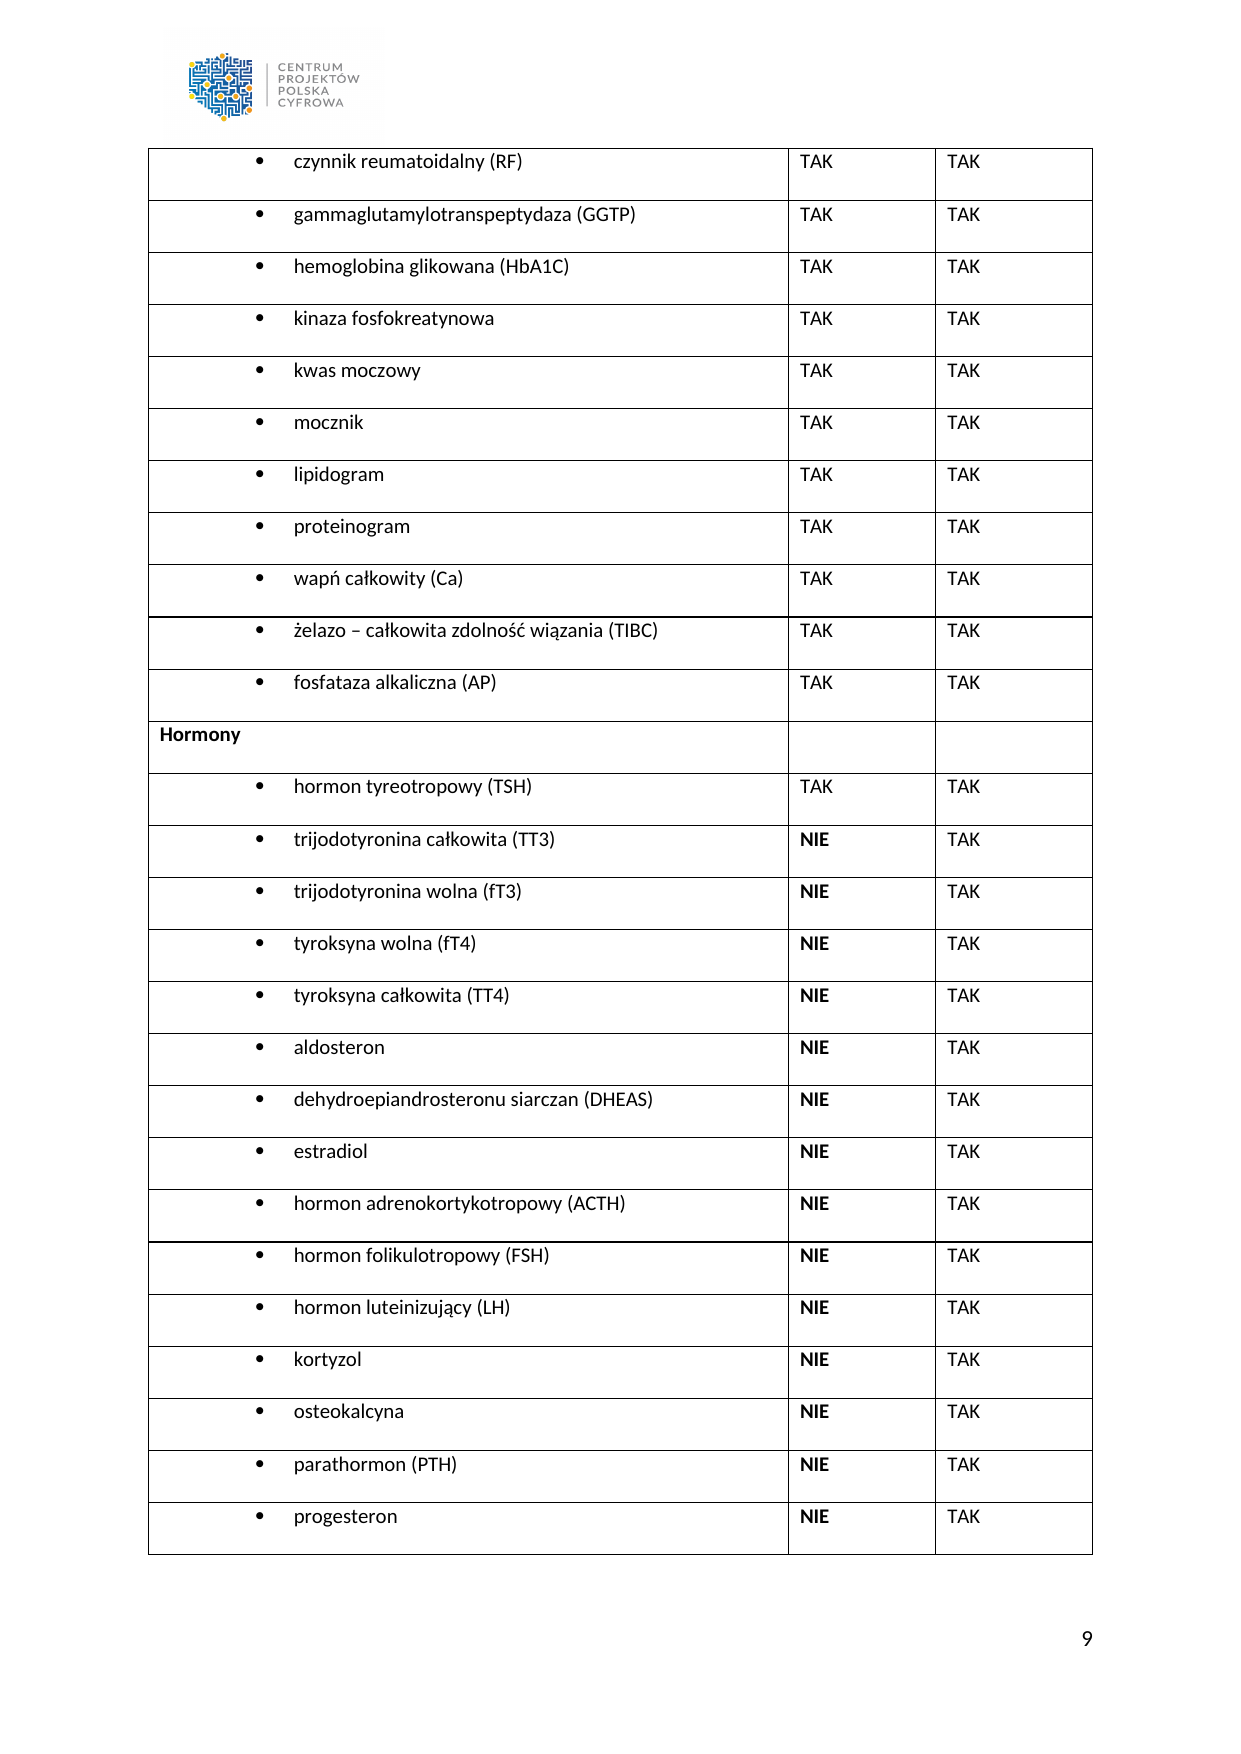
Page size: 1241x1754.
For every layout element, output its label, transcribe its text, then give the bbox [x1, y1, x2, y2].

table_cell TAK [936, 565, 1092, 616]
table_cell TAK [789, 201, 935, 252]
table_cell TAK [936, 409, 1092, 460]
table_cell osteokalcyna [149, 1399, 788, 1450]
table_cell TAK [789, 357, 935, 408]
table_cell żelazo – całkowita zdolność wiązania (TIBC) [149, 618, 788, 668]
table_cell NIE [789, 1347, 935, 1398]
table_cell NIE [789, 1034, 935, 1085]
table_cell kwas moczowy [149, 357, 788, 408]
table_cell parathormon (PTH) [149, 1451, 788, 1502]
table_cell TAK [936, 1190, 1092, 1241]
table_cell dehydroepiandrosteronu siarczan (DHEAS) [149, 1086, 788, 1137]
table_cell TAK [936, 1295, 1092, 1346]
table_cell NIE [789, 1399, 935, 1450]
table_cell NIE [789, 1451, 935, 1502]
table_cell NIE [789, 1086, 935, 1137]
table_cell NIE [789, 826, 935, 877]
table_cell tyroksyna wolna (fT4) [149, 930, 788, 981]
table_cell hormon folikulotropowy (FSH) [149, 1243, 788, 1293]
table_cell TAK [789, 670, 935, 721]
table_cell TAK [936, 1243, 1092, 1293]
table_cell TAK [936, 305, 1092, 356]
table_cell NIE [789, 1190, 935, 1241]
table_cell TAK [936, 1347, 1092, 1398]
table_cell TAK [936, 670, 1092, 721]
table_cell TAK [936, 1034, 1092, 1085]
table_cell TAK [936, 461, 1092, 512]
table_cell gammaglutamylotranspeptydaza (GGTP) [149, 201, 788, 252]
table_cell TAK [936, 774, 1092, 825]
table_cell TAK [789, 305, 935, 356]
table_cell TAK [936, 1399, 1092, 1450]
table_cell hemoglobina glikowana (HbA1C) [149, 253, 788, 304]
table_cell progesteron [149, 1503, 788, 1554]
table_cell NIE [789, 1138, 935, 1189]
table_cell estradiol [149, 1138, 788, 1189]
table_cell TAK [936, 930, 1092, 981]
table_cell TAK [936, 1451, 1092, 1502]
table_cell TAK [789, 513, 935, 564]
table_cell TAK [789, 618, 935, 668]
table_cell NIE [789, 1503, 935, 1554]
table_cell [789, 722, 935, 773]
table_cell wapń całkowity (Ca) [149, 565, 788, 616]
table_cell lipidogram [149, 461, 788, 512]
table_cell TAK [789, 409, 935, 460]
table_cell hormon adrenokortykotropowy (ACTH) [149, 1190, 788, 1241]
table_cell NIE [789, 930, 935, 981]
table_cell kortyzol [149, 1347, 788, 1398]
table_cell [936, 722, 1092, 773]
table_cell TAK [789, 253, 935, 304]
table_cell hormon tyreotropowy (TSH) [149, 774, 788, 825]
table_cell Hormony [149, 722, 788, 773]
table_cell tyroksyna całkowita (TT4) [149, 982, 788, 1033]
table_cell TAK [936, 1086, 1092, 1137]
table_cell hormon luteinizujący (LH) [149, 1295, 788, 1346]
table_cell czynnik reumatoidalny (RF) [149, 149, 788, 200]
table_cell TAK [936, 618, 1092, 668]
table_cell TAK [789, 565, 935, 616]
table_cell fosfataza alkaliczna (AP) [149, 670, 788, 721]
table_cell NIE [789, 1295, 935, 1346]
table_cell aldosteron [149, 1034, 788, 1085]
table_cell NIE [789, 878, 935, 929]
table_cell TAK [936, 982, 1092, 1033]
table_cell TAK [936, 253, 1092, 304]
table_cell TAK [936, 1503, 1092, 1554]
table_cell TAK [936, 357, 1092, 408]
table_cell TAK [789, 774, 935, 825]
table_cell trijodotyronina całkowita (TT3) [149, 826, 788, 877]
table_cell TAK [936, 149, 1092, 200]
table_cell trijodotyronina wolna (fT3) [149, 878, 788, 929]
table_cell TAK [936, 201, 1092, 252]
table_cell proteinogram [149, 513, 788, 564]
table_cell NIE [789, 982, 935, 1033]
table_cell TAK [789, 461, 935, 512]
table_cell TAK [936, 513, 1092, 564]
table_cell TAK [936, 826, 1092, 877]
table_cell TAK [936, 878, 1092, 929]
table_cell kinaza fosfokreatynowa [149, 305, 788, 356]
table_cell mocznik [149, 409, 788, 460]
table_cell TAK [936, 1138, 1092, 1189]
table_cell TAK [789, 149, 935, 200]
picture [162, 27, 385, 148]
table_cell NIE [789, 1243, 935, 1293]
